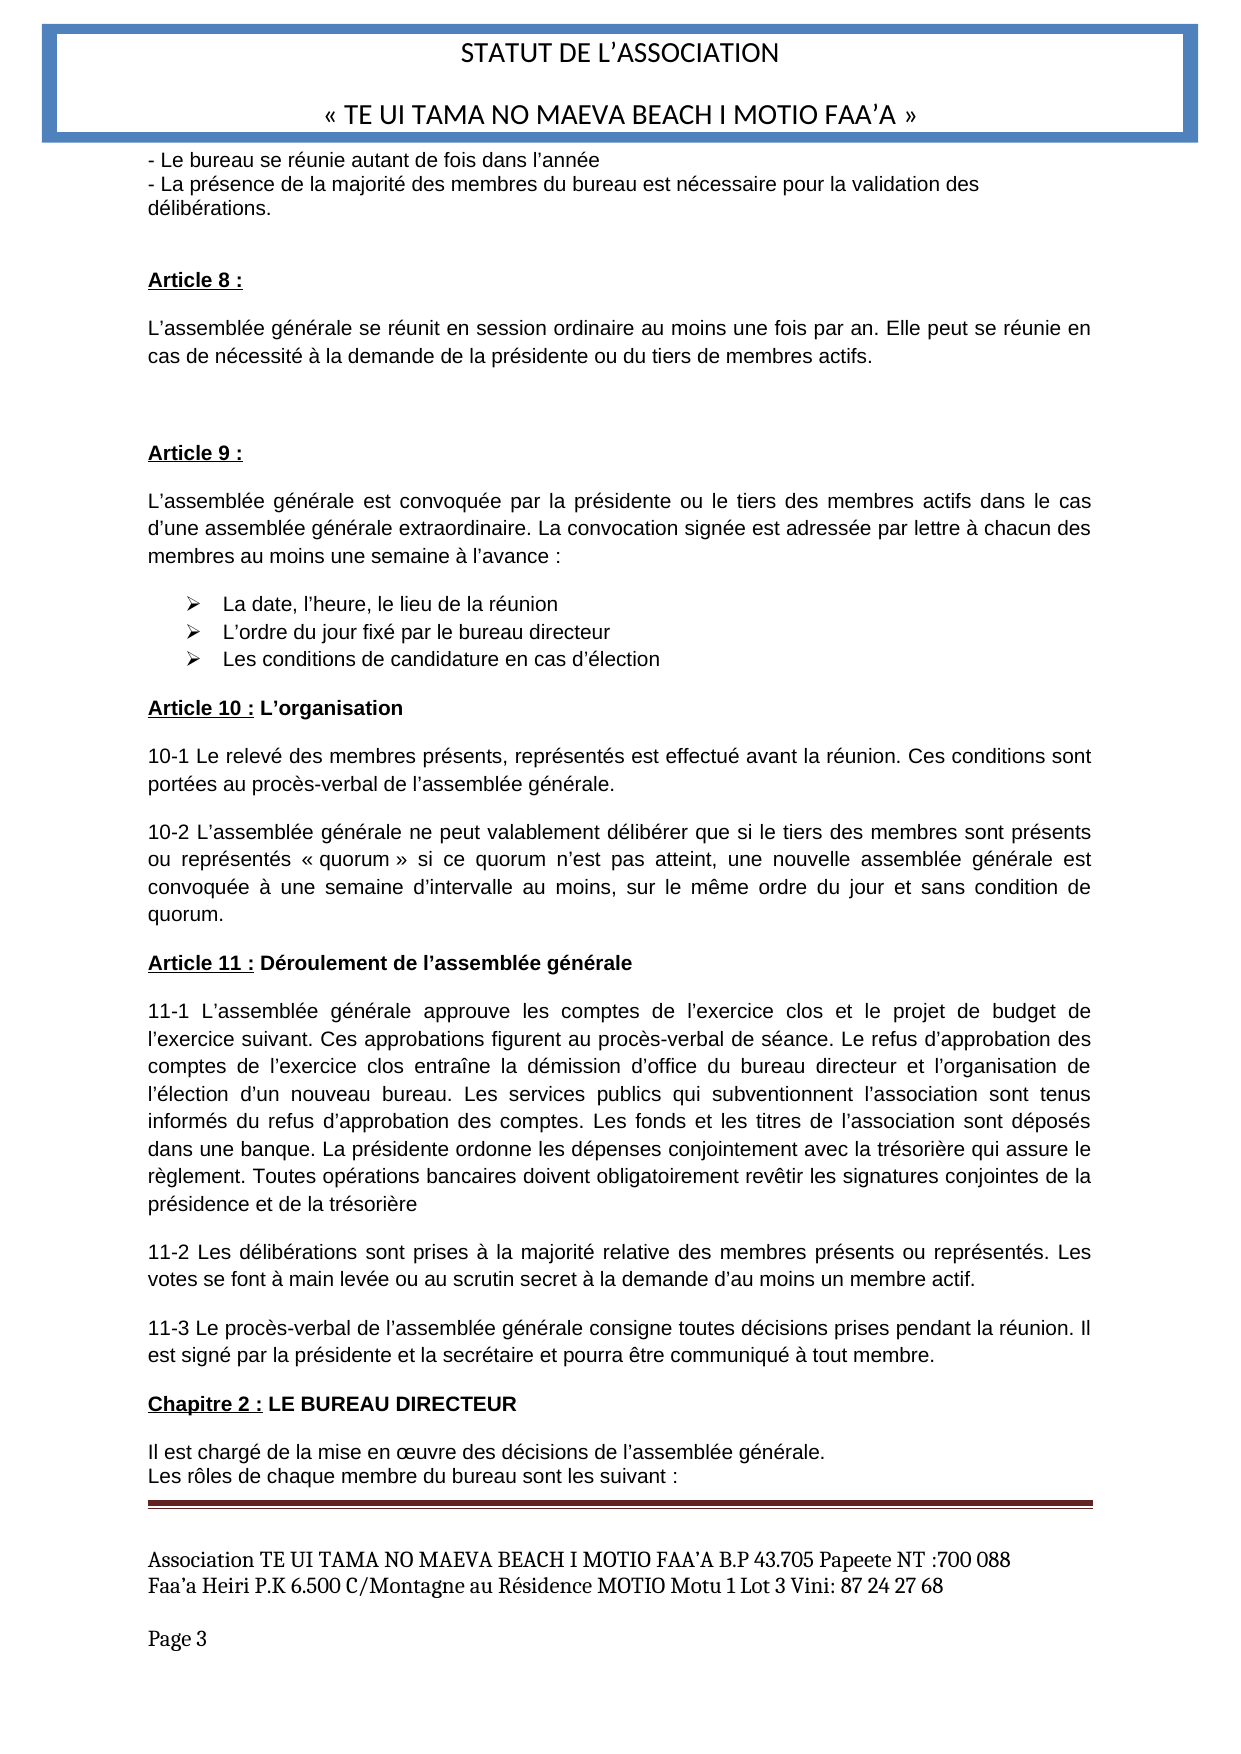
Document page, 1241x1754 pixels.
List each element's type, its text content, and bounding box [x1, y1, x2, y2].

text L’assemblée générale est convoquée par la présidente ou le tiers des membres actifs dans le cas d’une assemblée générale extraordinaire. La convocation signée est adressée par lettre à chacun des membres au moins une semaine à l’avance : [148, 489, 1093, 568]
text - Le bureau se réunie autant de fois dans l’année [148, 148, 1093, 172]
text 11-1 L’assemblée générale approuve les comptes de l’exercice clos et le projet de budget de l’exercice suivant. Ces approbations figurent au procès-verbal de séance. Le refus d’approbation des comptes de l’exercice clos entraîne la démission d’office du bureau directeur et l’organisation de l’élection d’un nouveau bureau. Les services publics qui subventionnent l’association sont tenus informés du refus d’approbation des comptes. Les fonds et les titres de l’association sont déposés dans une banque. La présidente ordonne les dépenses conjointement avec la trésorière qui assure le règlement. Toutes opérations bancaires doivent obligatoirement revêtir les signatures conjointes de la présidence et de la trésorière [148, 999, 1093, 1215]
text Chapitre 2 : LE BUREAU DIRECTEUR [148, 1391, 1093, 1415]
text - La présence de la majorité des membres du bureau est nécessaire pour la validation des délibérations. [148, 172, 1093, 219]
text Article 11 : Déroulement de l’assemblée générale [148, 951, 1093, 974]
list Les conditions de candidature en cas d’élection [185, 647, 1093, 671]
text Article 10 : L’organisation [148, 696, 1093, 719]
text Les rôles de chaque membre du bureau sont les suivant : [148, 1464, 1093, 1488]
text 11-3 Le procès-verbal de l’assemblée générale consigne toutes décisions prises pendant la réunion. Il est signé par la présidente et la secrétaire et pourra être communiqué à tout membre. [148, 1316, 1093, 1367]
text 10-1 Le relevé des membres présents, représentés est effectué avant la réunion. Ces conditions sont portées au procès-verbal de l’assemblée générale. [148, 744, 1093, 795]
text Article 8 : [148, 268, 1093, 292]
list L’ordre du jour fixé par le bureau directeur [185, 619, 1093, 644]
text 11-2 Les délibérations sont prises à la majorité relative des membres présents ou représentés. Les votes se font à main levée ou au scrutin secret à la demande d’au moins un membre actif. [148, 1240, 1093, 1291]
text 10-2 L’assemblée générale ne peut valablement délibérer que si le tiers des membres sont présents ou représentés « quorum » si ce quorum n’est pas atteint, une nouvelle assemblée générale est convoquée à une semaine d’intervalle au moins, sur le même ordre du jour et sans condition de quorum. [148, 820, 1093, 926]
list La date, l’heure, le lieu de la réunion [185, 592, 1093, 616]
text L’assemblée générale se réunit en session ordinaire au moins une fois par an. Elle peut se réunie en cas de nécessité à la demande de la présidente ou du tiers de membres actifs. [148, 316, 1093, 368]
text Il est chargé de la mise en œuvre des décisions de l’assemblée générale. [148, 1440, 1093, 1464]
text Article 9 : [148, 440, 1093, 464]
